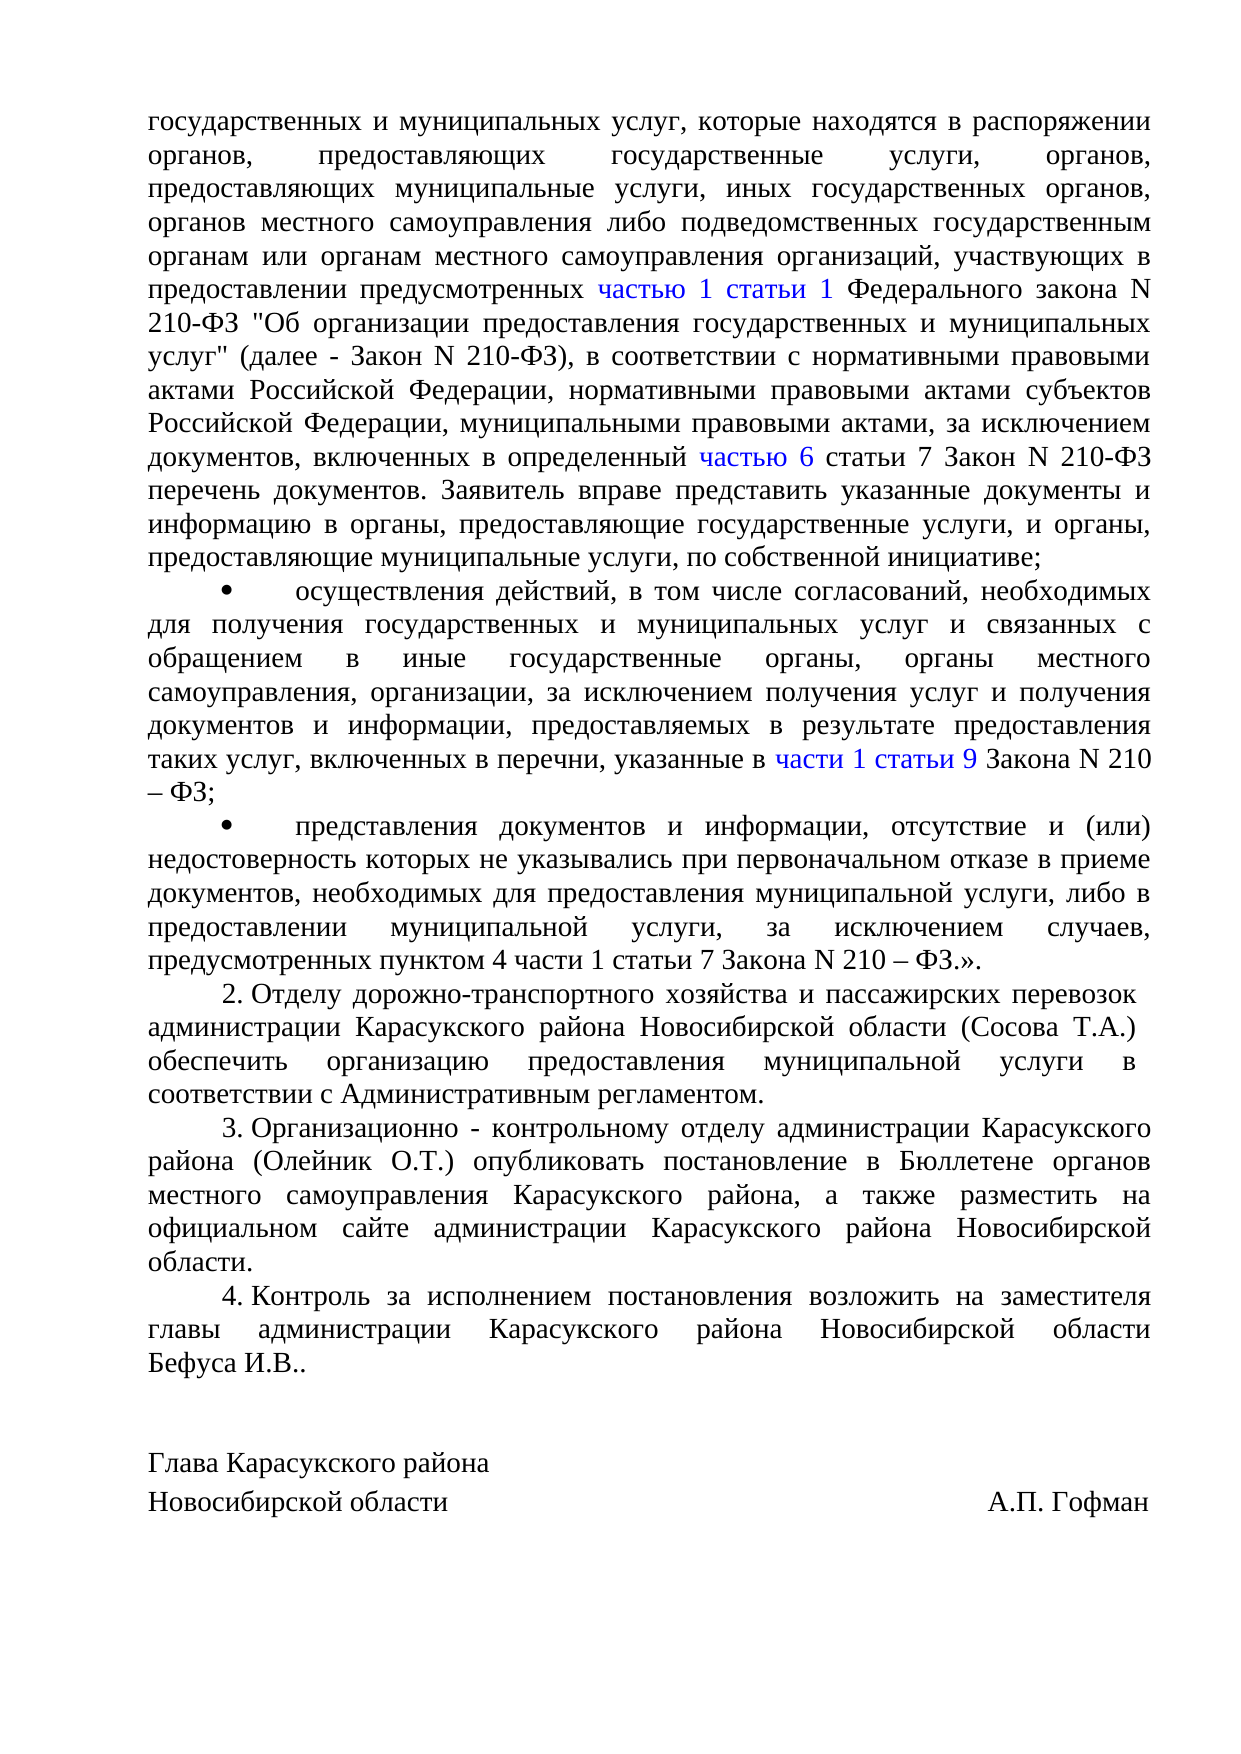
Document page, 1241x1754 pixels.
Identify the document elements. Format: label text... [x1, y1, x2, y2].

text 2. Отделу дорожно-транспортного хозяйства и пассажирских перевозок администрации Карасукского района Новосибирской области (Сосова Т.А.) обеспечить организацию предоставления муниципальной услуги в соответствии с Административным регламентом. [148, 976, 1137, 1110]
text 4. Контроль за исполнением постановления возложить на заместителя главы администрации Карасукского района Новосибирской области Бефуса И.В.. [148, 1278, 1152, 1378]
list представления документов и информации, отсутствие и (или) недостоверность которых не указывались при первоначальном отказе в приеме документов, необходимых для предоставления муниципальной услуги, либо в предоставлении муниципальной услуги, за исключением случаев, предусмотренных пунктом 4 части 1 статьи 7 Закона N 210 – ФЗ.». [148, 808, 1152, 976]
text 3. Организационно - контрольному отделу администрации Карасукского района (Олейник О.Т.) опубликовать постановление в Бюллетене органов местного самоуправления Карасукского района, а также разместить на официальном сайте администрации Карасукского района Новосибирской области. [148, 1110, 1152, 1278]
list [148, 103, 1152, 573]
list осуществления действий, в том числе согласований, необходимых для получения государственных и муниципальных услуг и связанных с обращением в иные государственные органы, органы местного самоуправления, организации, за исключением получения услуг и получения документов и информации, предоставляемых в результате предоставления таких услуг, включенных в перечни, указанные в части 1 статьи 9 Закона N 210 – ФЗ; [148, 573, 1152, 808]
text Глава Карасукского района [148, 1445, 1152, 1479]
text Новосибирской области А.П. Гофман [148, 1484, 1152, 1517]
